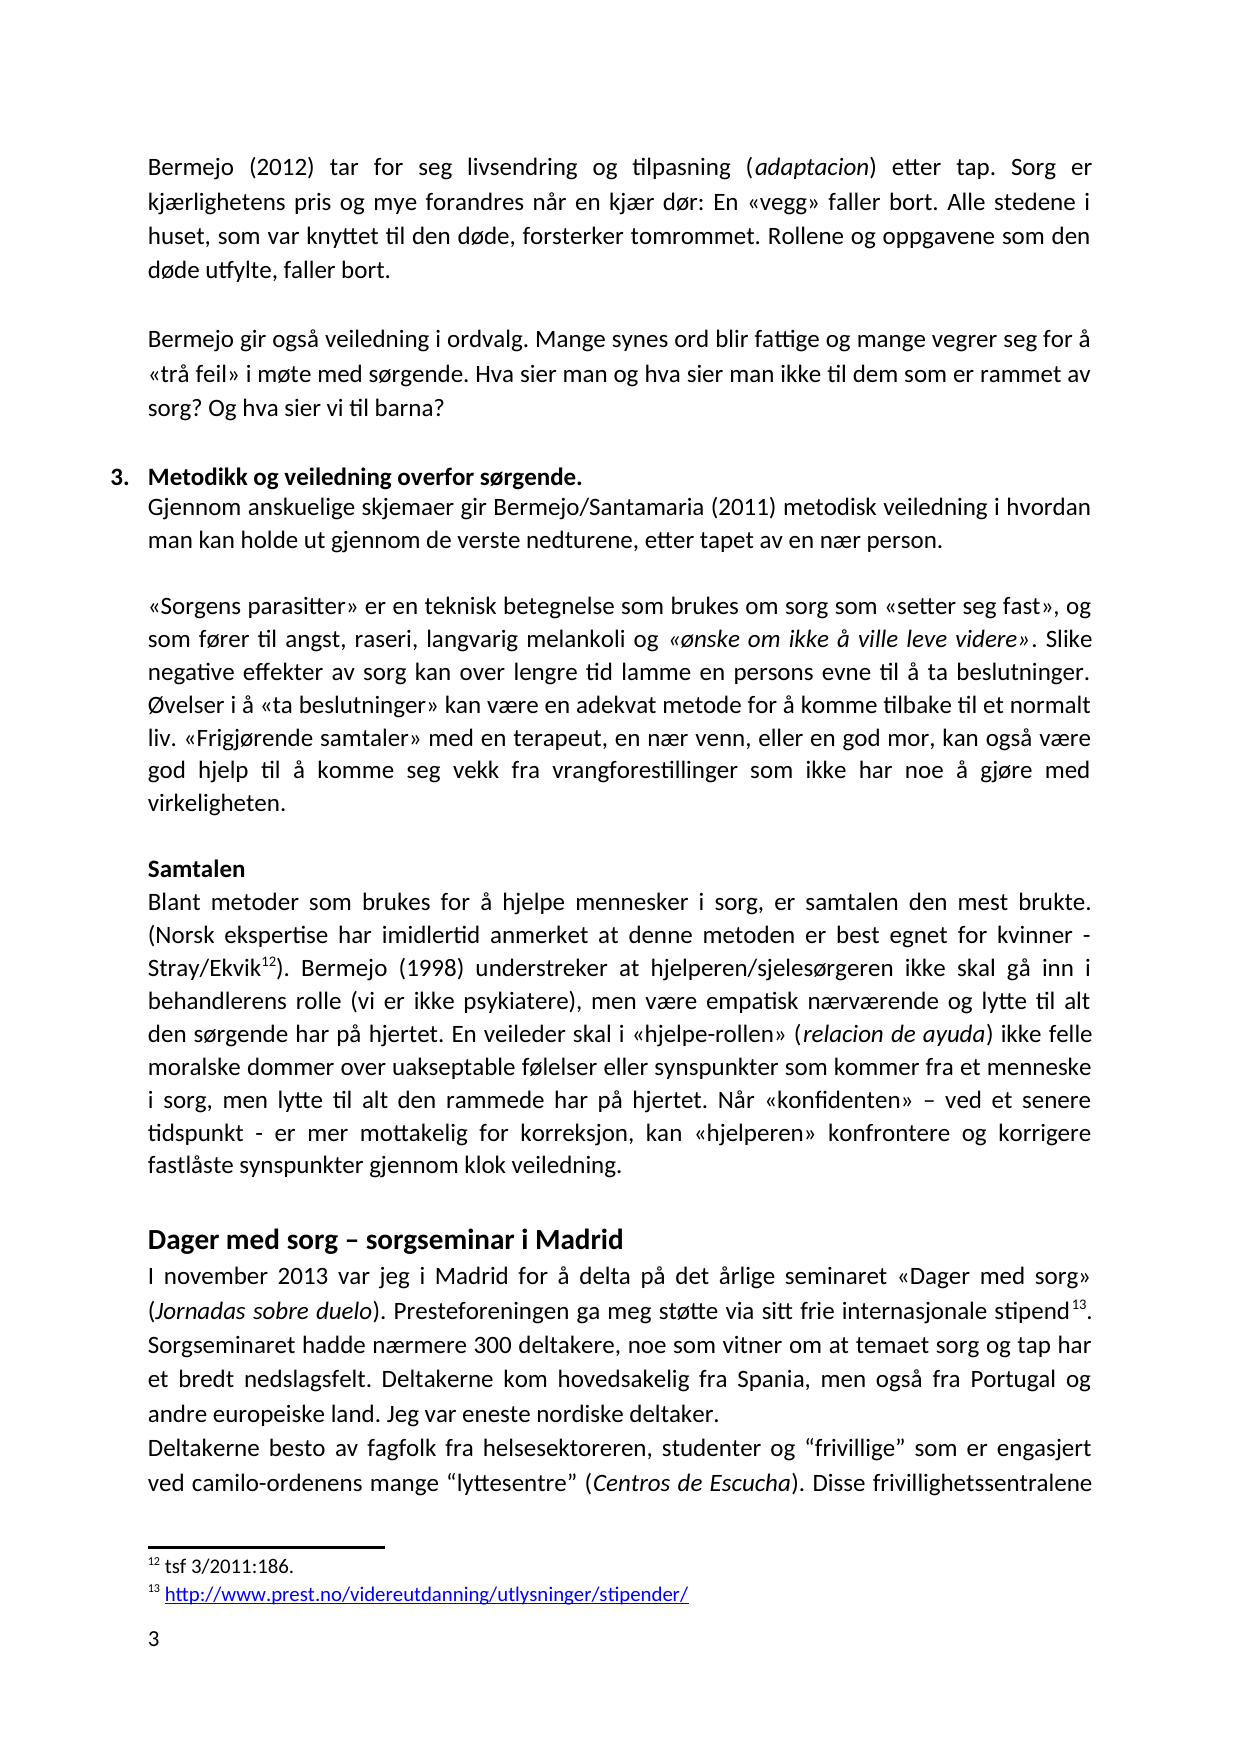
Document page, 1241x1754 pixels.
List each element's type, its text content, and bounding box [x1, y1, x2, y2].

list Gjennom anskuelige skjemaer gir Bermejo/Santamaria (2011) metodisk veiledning i hvordan man kan holde ut gjennom de verste nedturene, etter tapet av en nær person. [148, 491, 1093, 555]
text Bermejo (2012) tar for seg livsendring og tilpasning (adaptacion) etter tap. Sorg er kjærlighetens pris og mye forandres når en kjær dør: En «vegg» faller bort. Alle stedene i huset, som var knyttet til den døde, forsterker tomrommet. Rollene og oppgavene som den døde utfylte, faller bort. [148, 148, 1093, 285]
text Dager med sorg – sorgseminar i Madrid [148, 1221, 1093, 1257]
list Metodikk og veiledning overfor sørgende. [110, 457, 1093, 491]
list Blant metoder som brukes for å hjelpe mennesker i sorg, er samtalen den mest brukte. (Norsk ekspertise har imidlertid anmerket at denne metoden er best egnet for kvinner - Stray/Ekvik). Bermejo (1998) understreker at hjelperen/sjelesørgeren ikke skal gå inn i behandlerens rolle (vi er ikke psykiatere), men være empatisk nærværende og lytte til alt den sørgende har på hjertet. En veileder skal i «hjelpe-rollen» (relacion de ayuda) ikke felle moralske dommer over uakseptable følelser eller synspunkter som kommer fra et menneske i sorg, men lytte til alt den rammede har på hjertet. Når «konfidenten» – ved et senere tidspunkt - er mer mottakelig for korreksjon, kan «hjelperen» konfrontere og korrigere fastlåste synspunkter gjennom klok veiledning. [148, 886, 1093, 1180]
list Samtalen [148, 853, 1093, 884]
list «Sorgens parasitter» er en teknisk betegnelse som brukes om sorg som «setter seg fast», og som fører til angst, raseri, langvarig melankoli og «ønske om ikke å ville leve videre». Slike negative effekter av sorg kan over lengre tid lamme en persons evne til å ta beslutninger. Øvelser i å «ta beslutninger» kan være en adekvat metode for å komme tilbake til et normalt liv. «Frigjørende samtaler» med en terapeut, en nær venn, eller en god mor, kan også være god hjelp til å komme seg vekk fra vrangforestillinger som ikke har noe å gjøre med virkeligheten. [148, 590, 1093, 818]
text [148, 1428, 1093, 1497]
text Bermejo gir også veiledning i ordvalg. Mange synes ord blir fattige og mange vegrer seg for å «trå feil» i møte med sørgende. Hva sier man og hva sier man ikke til dem som er rammet av sorg? Og hva sier vi til barna? [148, 319, 1093, 423]
text I november 2013 var jeg i Madrid for å delta på det årlige seminaret «Dager med sorg» (Jornadas sobre duelo). Presteforeningen ga meg støtte via sitt frie internasjonale stipend. Sorgseminaret hadde nærmere 300 deltakere, noe som vitner om at temaet sorg og tap har et bredt nedslagsfelt. Deltakerne kom hovedsakelig fra Spania, men også fra Portugal og andre europeiske land. Jeg var eneste nordiske deltaker. [148, 1257, 1093, 1428]
